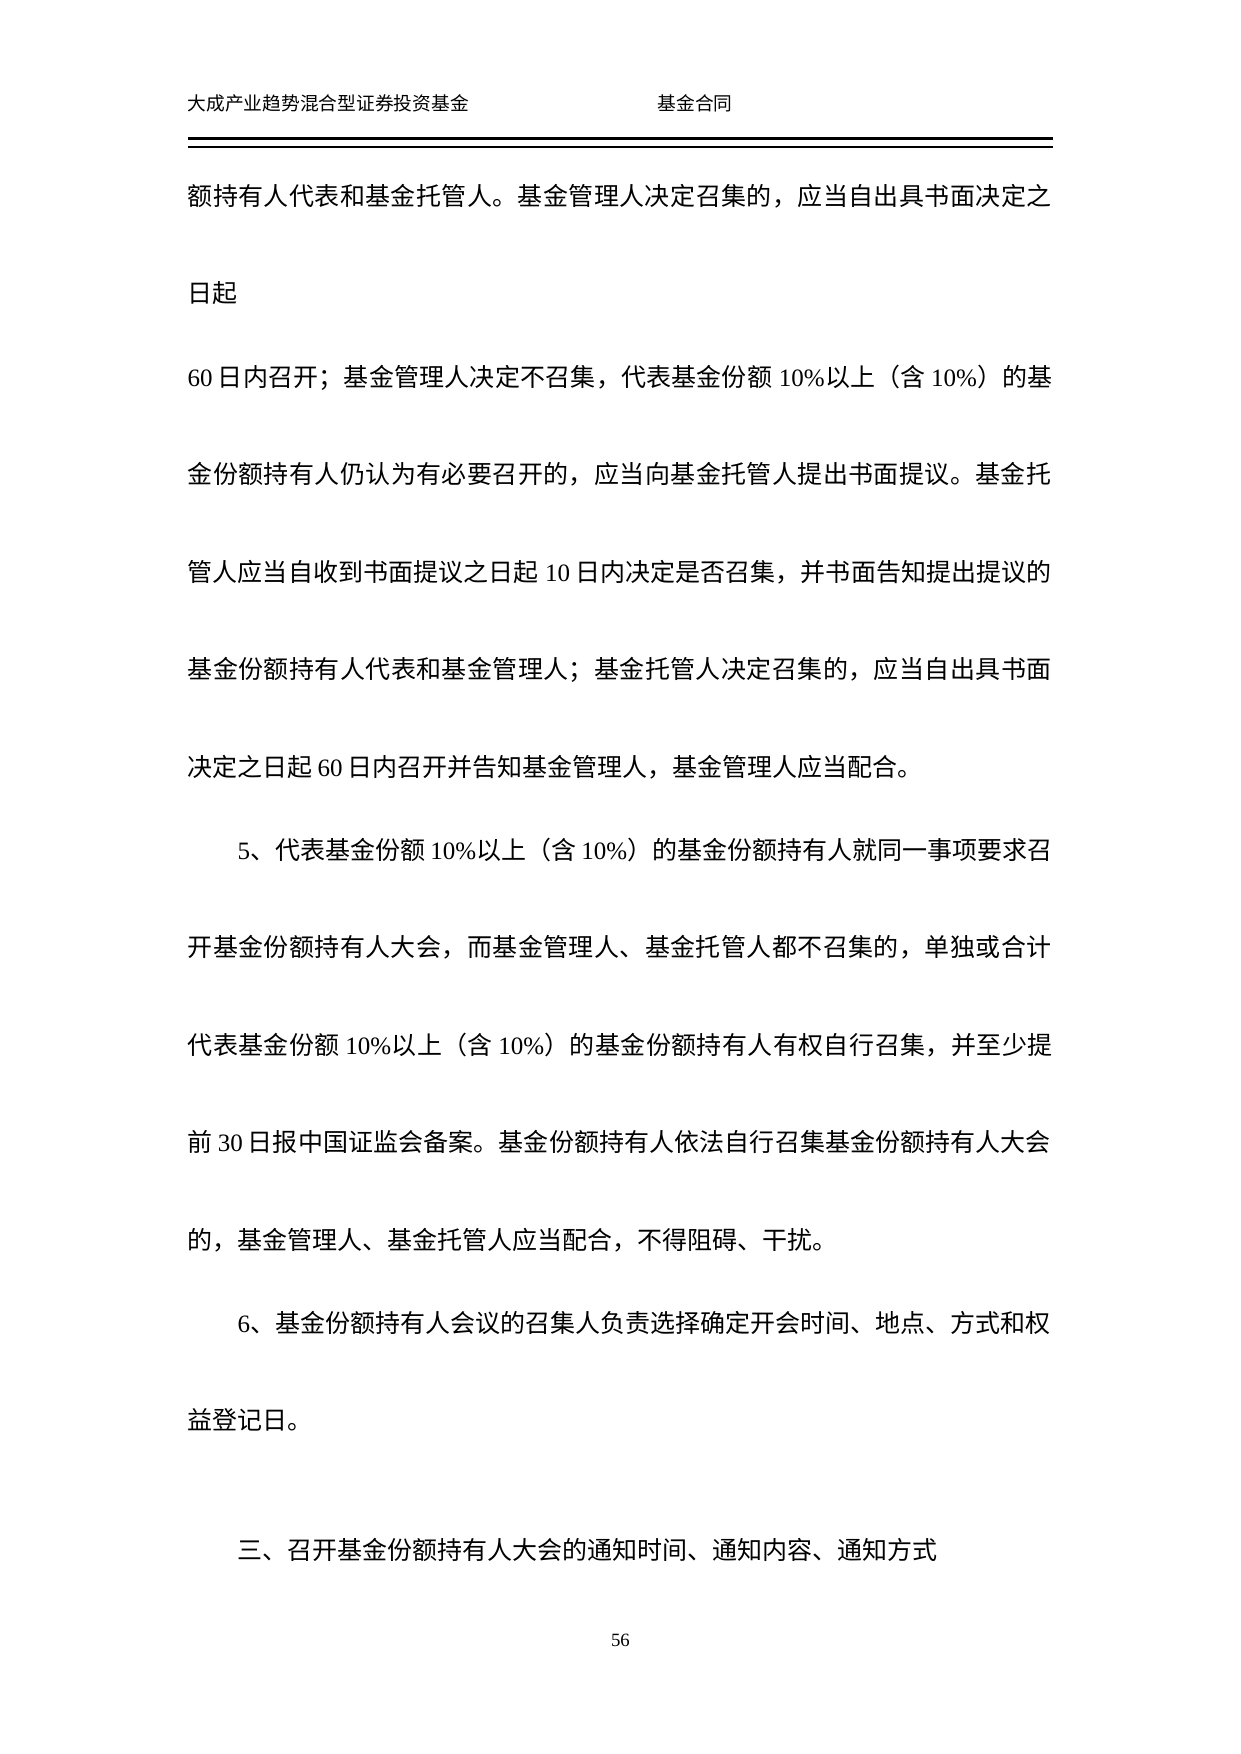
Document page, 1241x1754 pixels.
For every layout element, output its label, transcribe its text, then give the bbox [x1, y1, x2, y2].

text 三、召开基金份额持有人大会的通知时间、通知内容、通知方式 [187, 1516, 1053, 1581]
text 5、代表基金份额10%以上（含10%）的基金份额持有人就同一事项要求召开基金份额持有人大会，而基金管理人、基金托管人都不召集的，单独或合计代表基金份额10%以上（含10%）的基金份额持有人有权自行召集，并至少提前30日报中国证监会备案。基金份额持有人依法自行召集基金份额持有人大会的，基金管理人、基金托管人应当配合，不得阻碍、干扰。 [187, 816, 1053, 1271]
text 6、基金份额持有人会议的召集人负责选择确定开会时间、地点、方式和权益登记日。 [187, 1289, 1053, 1451]
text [187, 162, 1053, 324]
text 60日内召开；基金管理人决定不召集，代表基金份额10%以上（含10%）的基金份额持有人仍认为有必要召开的，应当向基金托管人提出书面提议。基金托管人应当自收到书面提议之日起10日内决定是否召集，并书面告知提出提议的基金份额持有人代表和基金管理人；基金托管人决定召集的，应当自出具书面决定之日起60日内召开并告知基金管理人，基金管理人应当配合。 [187, 343, 1053, 798]
